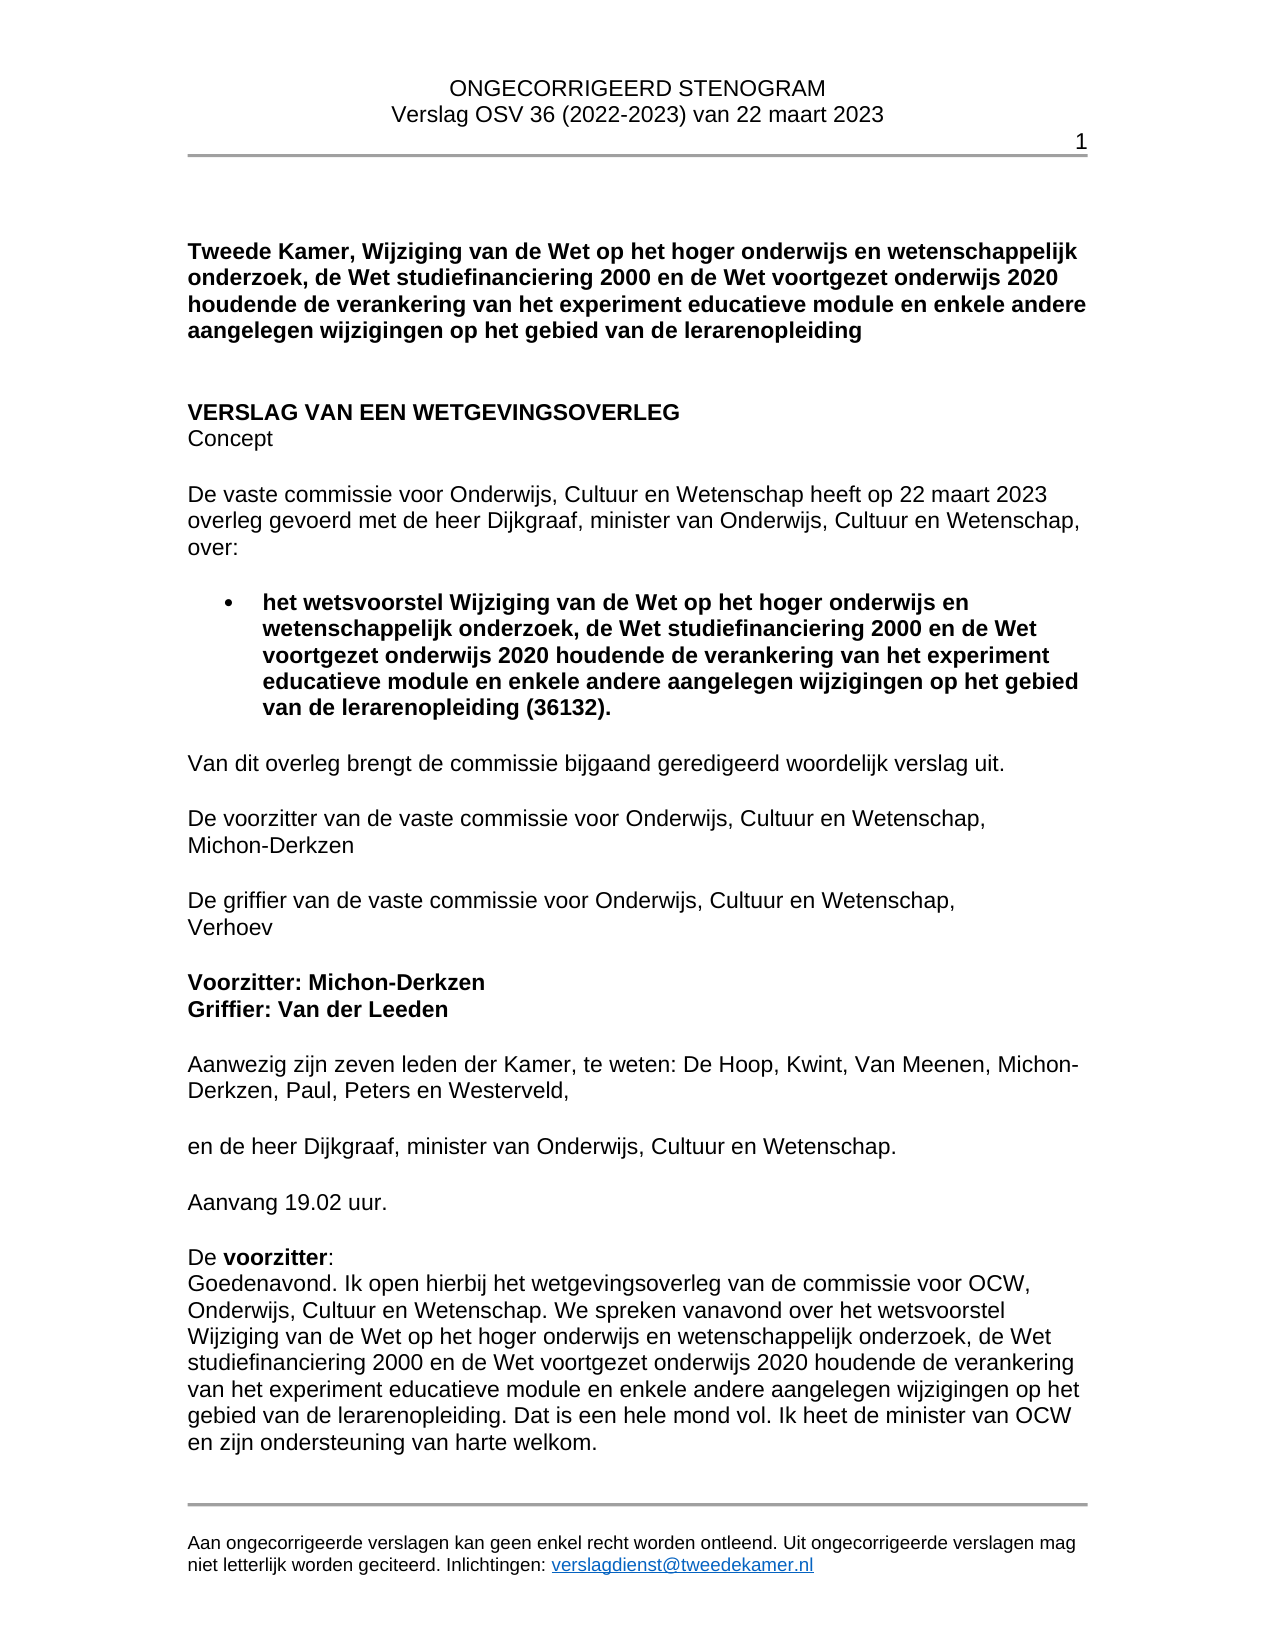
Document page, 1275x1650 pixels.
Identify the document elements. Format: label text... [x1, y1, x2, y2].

text Van dit overleg brengt de commissie bijgaand geredigeerd woordelijk verslag uit. [187, 750, 1087, 776]
text Aanvang 19.02 uur. [187, 1188, 1087, 1215]
text De vaste commissie voor Onderwijs, Cultuur en Wetenschap heeft op 22 maart 2023 overleg gevoerd met de heer Dijkgraaf, minister van Onderwijs, Cultuur en Wetenschap, over: [187, 481, 1087, 560]
text De griffier van de vaste commissie voor Onderwijs, Cultuur en Wetenschap, Verhoev [187, 887, 1087, 940]
text De voorzitter van de vaste commissie voor Onderwijs, Cultuur en Wetenschap, Michon-Derkzen [187, 805, 1087, 858]
text Tweede Kamer, Wijziging van de Wet op het hoger onderwijs en wetenschappelijk onderzoek, de Wet studiefinanciering 2000 en de Wet voortgezet onderwijs 2020 houdende de verankering van het experiment educatieve module en enkele andere aangelegen wijzigingen op het gebied van de lerarenopleiding [187, 212, 1087, 343]
text en de heer Dijkgraaf, minister van Onderwijs, Cultuur en Wetenschap. [187, 1133, 1087, 1159]
list het wetsvoorstel Wijziging van de Wet op het hoger onderwijs en wetenschappelijk onderzoek, de Wet studiefinanciering 2000 en de Wet voortgezet onderwijs 2020 houdende de verankering van het experiment educatieve module en enkele andere aangelegen wijzigingen op het gebied van de lerarenopleiding (36132). [225, 589, 1087, 721]
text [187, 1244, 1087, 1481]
text VERSLAG VAN EEN WETGEVINGSOVERLEG Concept [187, 372, 1087, 452]
text Aanwezig zijn zeven leden der Kamer, te weten: De Hoop, Kwint, Van Meenen, Michon-Derkzen, Paul, Peters en Westerveld, [187, 1051, 1087, 1104]
text Voorzitter: Michon-Derkzen Griffier: Van der Leeden [187, 969, 1087, 1022]
